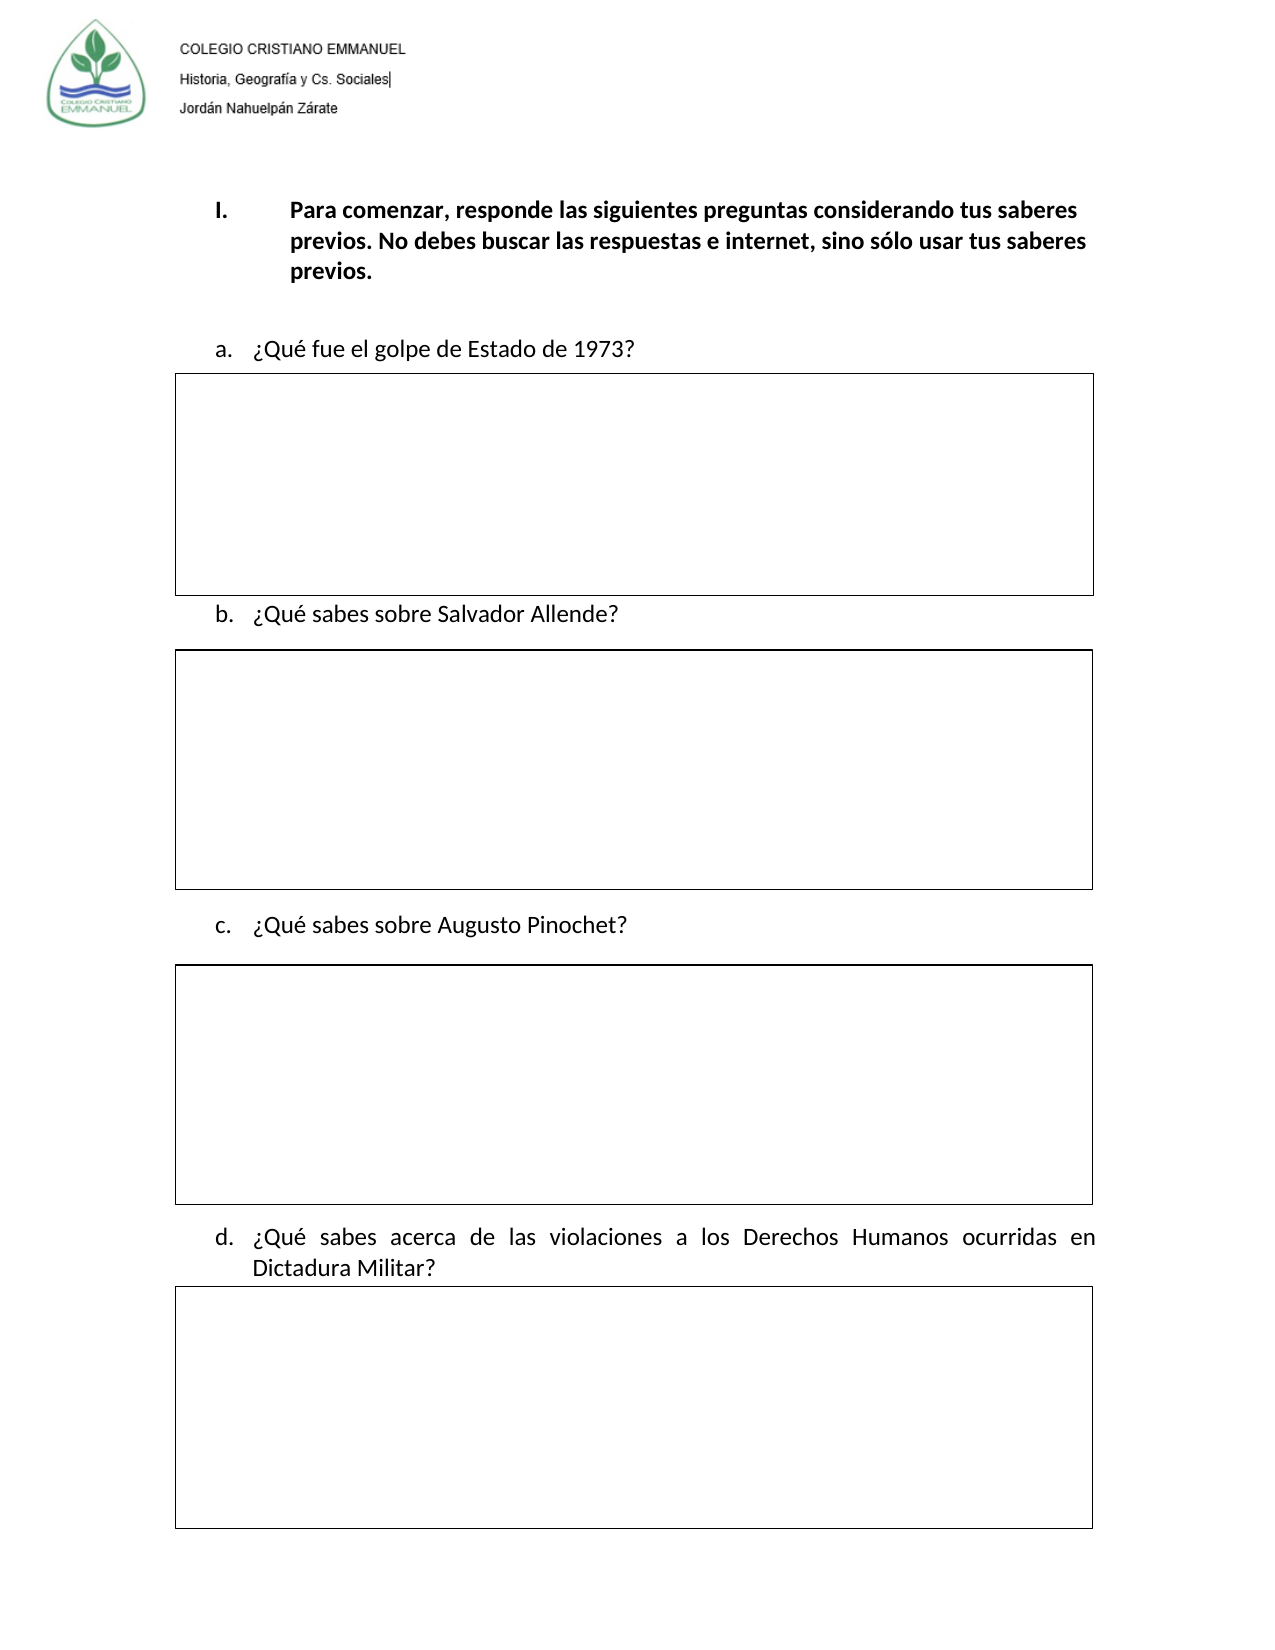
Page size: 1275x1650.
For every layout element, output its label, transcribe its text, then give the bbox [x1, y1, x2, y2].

picture [42, 19, 151, 130]
list ¿Qué sabes sobre Salvador Allende? [215, 598, 1098, 628]
list ¿Qué sabes sobre Augusto Pinochet? [215, 909, 1098, 940]
list ¿Qué sabes acerca de las violaciones a los Derechos Humanos ocurridas en Dictadura Militar? [215, 1221, 1098, 1282]
list ¿Qué fue el golpe de Estado de 1973? [215, 333, 1098, 363]
picture [165, 28, 419, 127]
list Para comenzar, responde las siguientes preguntas considerando tus saberes previos. No debes buscar las respuestas e internet, sino sólo usar tus saberes previos. [215, 194, 1098, 286]
